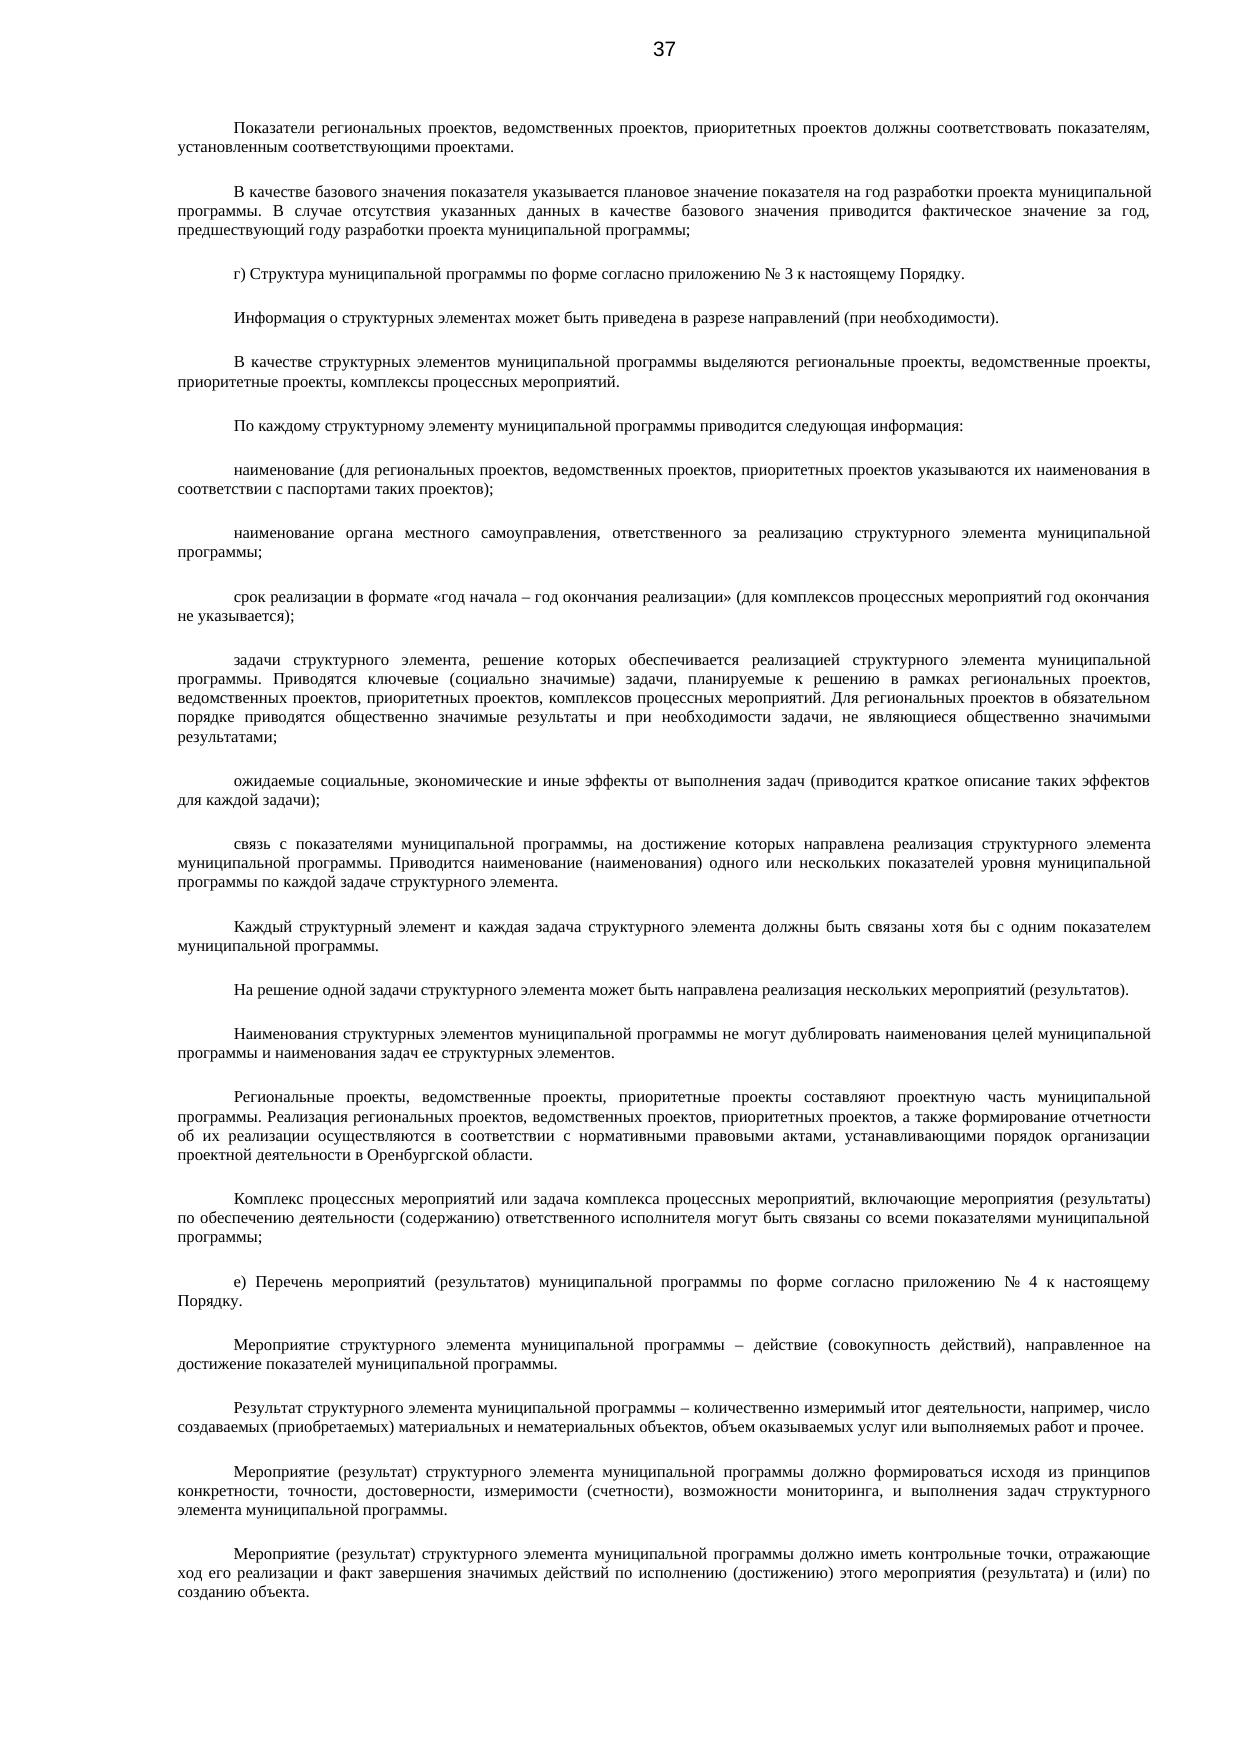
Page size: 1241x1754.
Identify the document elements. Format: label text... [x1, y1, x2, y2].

text Региональные проекты, ведомственные проекты, приоритетные проекты составляют проектную часть муниципальной программы. Реализация региональных проектов, ведомственных проектов, приоритетных проектов, а также формирование отчетности об их реализации осуществляются в соответствии с нормативными правовыми актами, устанавливающими порядок организации проектной деятельности в Оренбургской области. [177, 1087, 1152, 1164]
text В качестве базового значения показателя указывается плановое значение показателя на год разработки проекта муниципальной программы. В случае отсутствия указанных данных в качестве базового значения приводится фактическое значение за год, предшествующий году разработки проекта муниципальной программы; [177, 181, 1152, 239]
text Мероприятие структурного элемента муниципальной программы – действие (совокупность действий), направленное на достижение показателей муниципальной программы. [177, 1335, 1152, 1373]
text Мероприятие (результат) структурного элемента муниципальной программы должно формироваться исходя из принципов конкретности, точности, достоверности, измеримости (счетности), возможности мониторинга, и выполнения задач структурного элемента муниципальной программы. [177, 1461, 1152, 1519]
text Информация о структурных элементах может быть приведена в разрезе направлений (при необходимости). [177, 308, 1152, 327]
text г) Структура муниципальной программы по форме согласно приложению № 3 к настоящему Порядку. [177, 264, 1152, 283]
text связь с показателями муниципальной программы, на достижение которых направлена реализация структурного элемента муниципальной программы. Приводится наименование (наименования) одного или нескольких показателей уровня муниципальной программы по каждой задаче структурного элемента. [177, 834, 1152, 891]
text Каждый структурный элемент и каждая задача структурного элемента должны быть связаны хотя бы с одним показателем муниципальной программы. [177, 916, 1152, 955]
text В качестве структурных элементов муниципальной программы выделяются региональные проекты, ведомственные проекты, приоритетные проекты, комплексы процессных мероприятий. [177, 352, 1152, 391]
text На решение одной задачи структурного элемента может быть направлена реализация нескольких мероприятий (результатов). [177, 980, 1152, 999]
text Комплекс процессных мероприятий или задача комплекса процессных мероприятий, включающие мероприятия (результаты) по обеспечению деятельности (содержанию) ответственного исполнителя могут быть связаны со всеми показателями муниципальной программы; [177, 1189, 1152, 1246]
text Показатели региональных проектов, ведомственных проектов, приоритетных проектов должны соответствовать показателям, установленным соответствующими проектами. [177, 118, 1152, 156]
text Наименования структурных элементов муниципальной программы не могут дублировать наименования целей муниципальной программы и наименования задач ее структурных элементов. [177, 1024, 1152, 1062]
text задачи структурного элемента, решение которых обеспечивается реализацией структурного элемента муниципальной программы. Приводятся ключевые (социально значимые) задачи, планируемые к решению в рамках региональных проектов, ведомственных проектов, приоритетных проектов, комплексов процессных мероприятий. Для региональных проектов в обязательном порядке приводятся общественно значимые результаты и при необходимости задачи, не являющиеся общественно значимыми результатами; [177, 650, 1152, 746]
text наименование органа местного самоуправления, ответственного за реализацию структурного элемента муниципальной программы; [177, 523, 1152, 561]
text ожидаемые социальные, экономические и иные эффекты от выполнения задач (приводится краткое описание таких эффектов для каждой задачи); [177, 771, 1152, 809]
text По каждому структурному элементу муниципальной программы приводится следующая информация: [177, 416, 1152, 435]
text Мероприятие (результат) структурного элемента муниципальной программы должно иметь контрольные точки, отражающие ход его реализации и факт завершения значимых действий по исполнению (достижению) этого мероприятия (результата) и (или) по созданию объекта. [177, 1544, 1152, 1601]
text наименование (для региональных проектов, ведомственных проектов, приоритетных проектов указываются их наименования в соответствии с паспортами таких проектов); [177, 460, 1152, 498]
text срок реализации в формате «год начала – год окончания реализации» (для комплексов процессных мероприятий год окончания не указывается); [177, 586, 1152, 625]
text е) Перечень мероприятий (результатов) муниципальной программы по форме согласно приложению № 4 к настоящему Порядку. [177, 1271, 1152, 1310]
text Результат структурного элемента муниципальной программы – количественно измеримый итог деятельности, например, число создаваемых (приобретаемых) материальных и нематериальных объектов, объем оказываемых услуг или выполняемых работ и прочее. [177, 1398, 1152, 1436]
